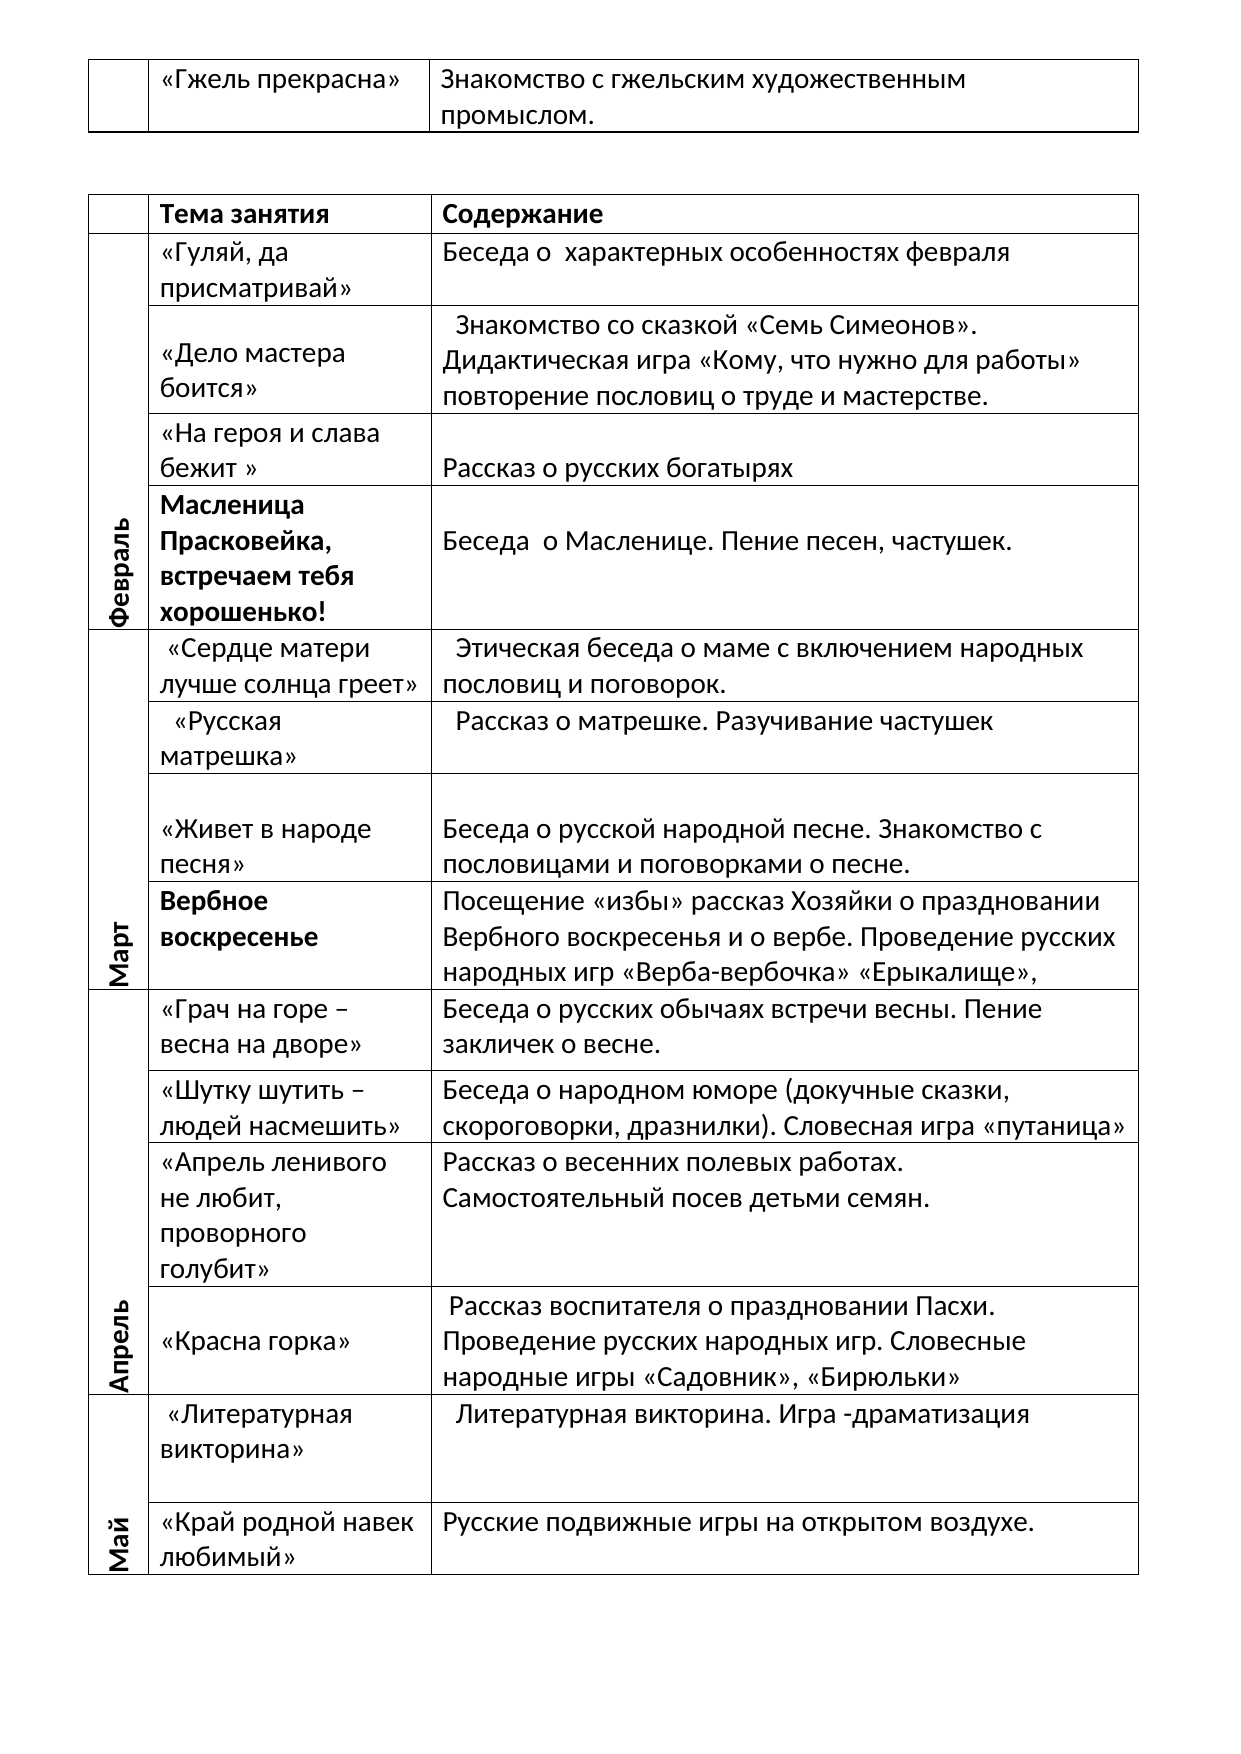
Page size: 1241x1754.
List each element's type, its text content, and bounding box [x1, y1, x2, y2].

table_cell «Апрель ленивого не любит, проворного голубит» [149, 1143, 431, 1286]
table_cell Март [89, 630, 148, 989]
table_cell Русские подвижные игры на открытом воздухе. [432, 1503, 1138, 1574]
table_cell Масленица Прасковейка, встречаем тебя хорошенько! [149, 486, 431, 628]
table_cell «Русская матрешка» [149, 702, 431, 773]
table_header [89, 195, 148, 232]
table_cell «Гуляй, да присматривай» [149, 234, 431, 305]
table_cell «На героя и слава бежит » [149, 414, 431, 485]
table_cell Рассказ о русских богатырях [432, 414, 1138, 485]
table_cell Знакомство со сказкой «Семь Симеонов». Дидактическая игра «Кому, что нужно для работы» повторение пословиц о труде и мастерстве. [432, 306, 1138, 413]
table_cell Беседа о русских обычаях встречи весны. Пение закличек о весне. [432, 990, 1138, 1070]
table_cell Февраль [89, 234, 148, 628]
table_cell «Красна горка» [149, 1287, 431, 1394]
table_cell Май [89, 1395, 148, 1574]
table_header Содержание [432, 195, 1138, 232]
table_cell Литературная викторина. Игра -драматизация [432, 1395, 1138, 1502]
table_cell Этическая беседа о маме с включением народных пословиц и поговорок. [432, 630, 1138, 701]
table_cell Апрель [89, 990, 148, 1394]
table_cell «Сердце матери лучше солнца греет» [149, 630, 431, 701]
table_cell «Литературная викторина» [149, 1395, 431, 1502]
table_cell Рассказ о весенних полевых работах. Самостоятельный посев детьми семян. [432, 1143, 1138, 1286]
table_header Тема занятия [149, 195, 431, 232]
table_cell «Живет в народе песня» [149, 774, 431, 881]
table_cell «Грач на горе – весна на дворе» [149, 990, 431, 1070]
table_cell «Край родной навек любимый» [149, 1503, 431, 1574]
table_cell Вербное воскресенье [149, 882, 431, 989]
table_cell Рассказ воспитателя о праздновании Пасхи. Проведение русских народных игр. Словесные народные игры «Садовник», «Бирюльки» [432, 1287, 1138, 1394]
table_cell Беседа о Масленице. Пение песен, частушек. [432, 486, 1138, 628]
table_cell Беседа о русской народной песне. Знакомство с пословицами и поговорками о песне. [432, 774, 1138, 881]
table_cell «Дело мастера боится» [149, 306, 431, 413]
table_cell Рассказ о матрешке. Разучивание частушек [432, 702, 1138, 773]
table_cell «Шутку шутить – людей насмешить» [149, 1071, 431, 1142]
table_cell Беседа о народном юморе (докучные сказки, скороговорки, дразнилки). Словесная игра «путаница» [432, 1071, 1138, 1142]
table_cell Посещение «избы» рассказ Хозяйки о праздновании Вербного воскресенья и о вербе. Проведение русских народных игр «Верба-вербочка» «Ерыкалище», [432, 882, 1138, 989]
table_cell Беседа о характерных особенностях февраля [432, 234, 1138, 305]
table_cell «Гжель прекрасна» [149, 60, 429, 131]
table_cell Знакомство с гжельским художественным промыслом. [430, 60, 1138, 131]
